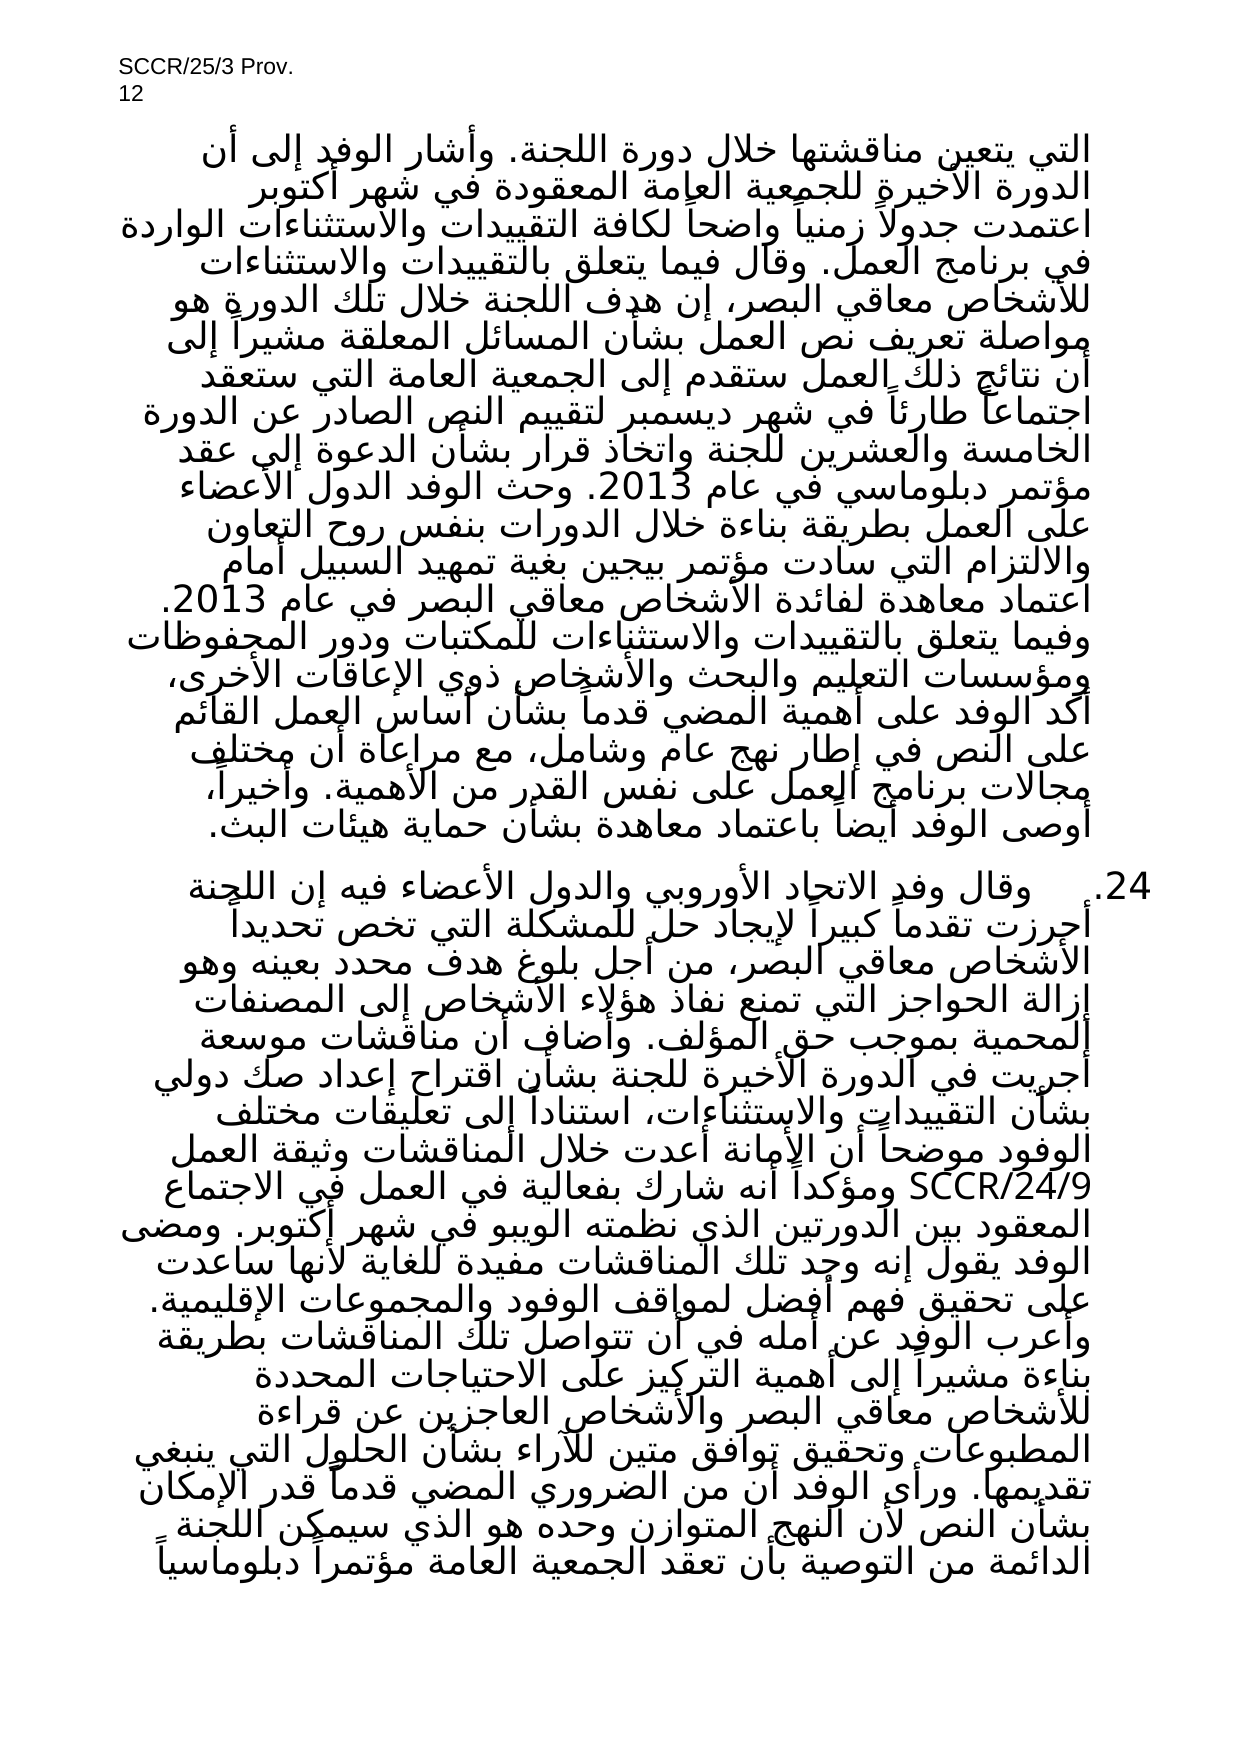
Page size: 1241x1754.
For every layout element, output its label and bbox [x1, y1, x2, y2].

text [118, 132, 1092, 845]
text [118, 870, 1092, 1582]
